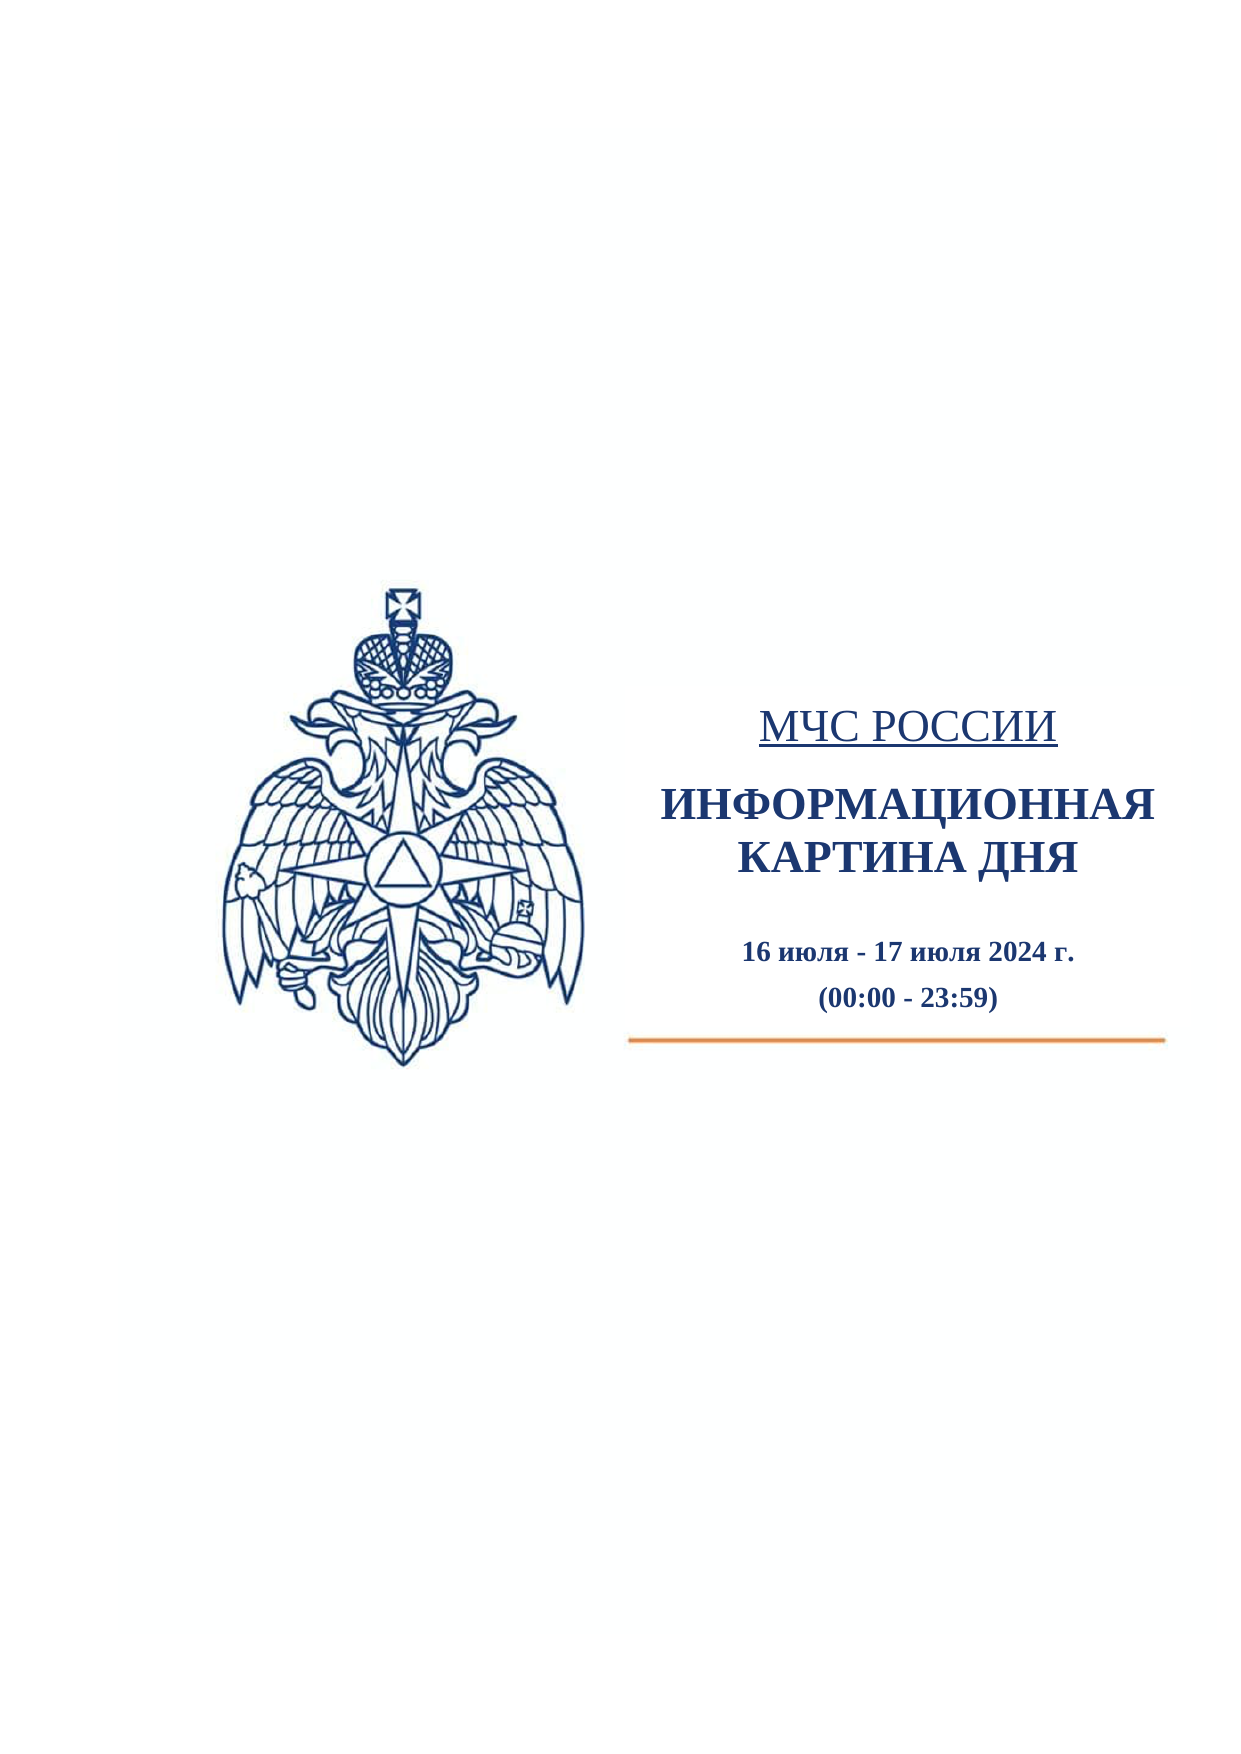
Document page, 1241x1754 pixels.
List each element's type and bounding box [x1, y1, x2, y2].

picture [118, 128, 1218, 1634]
